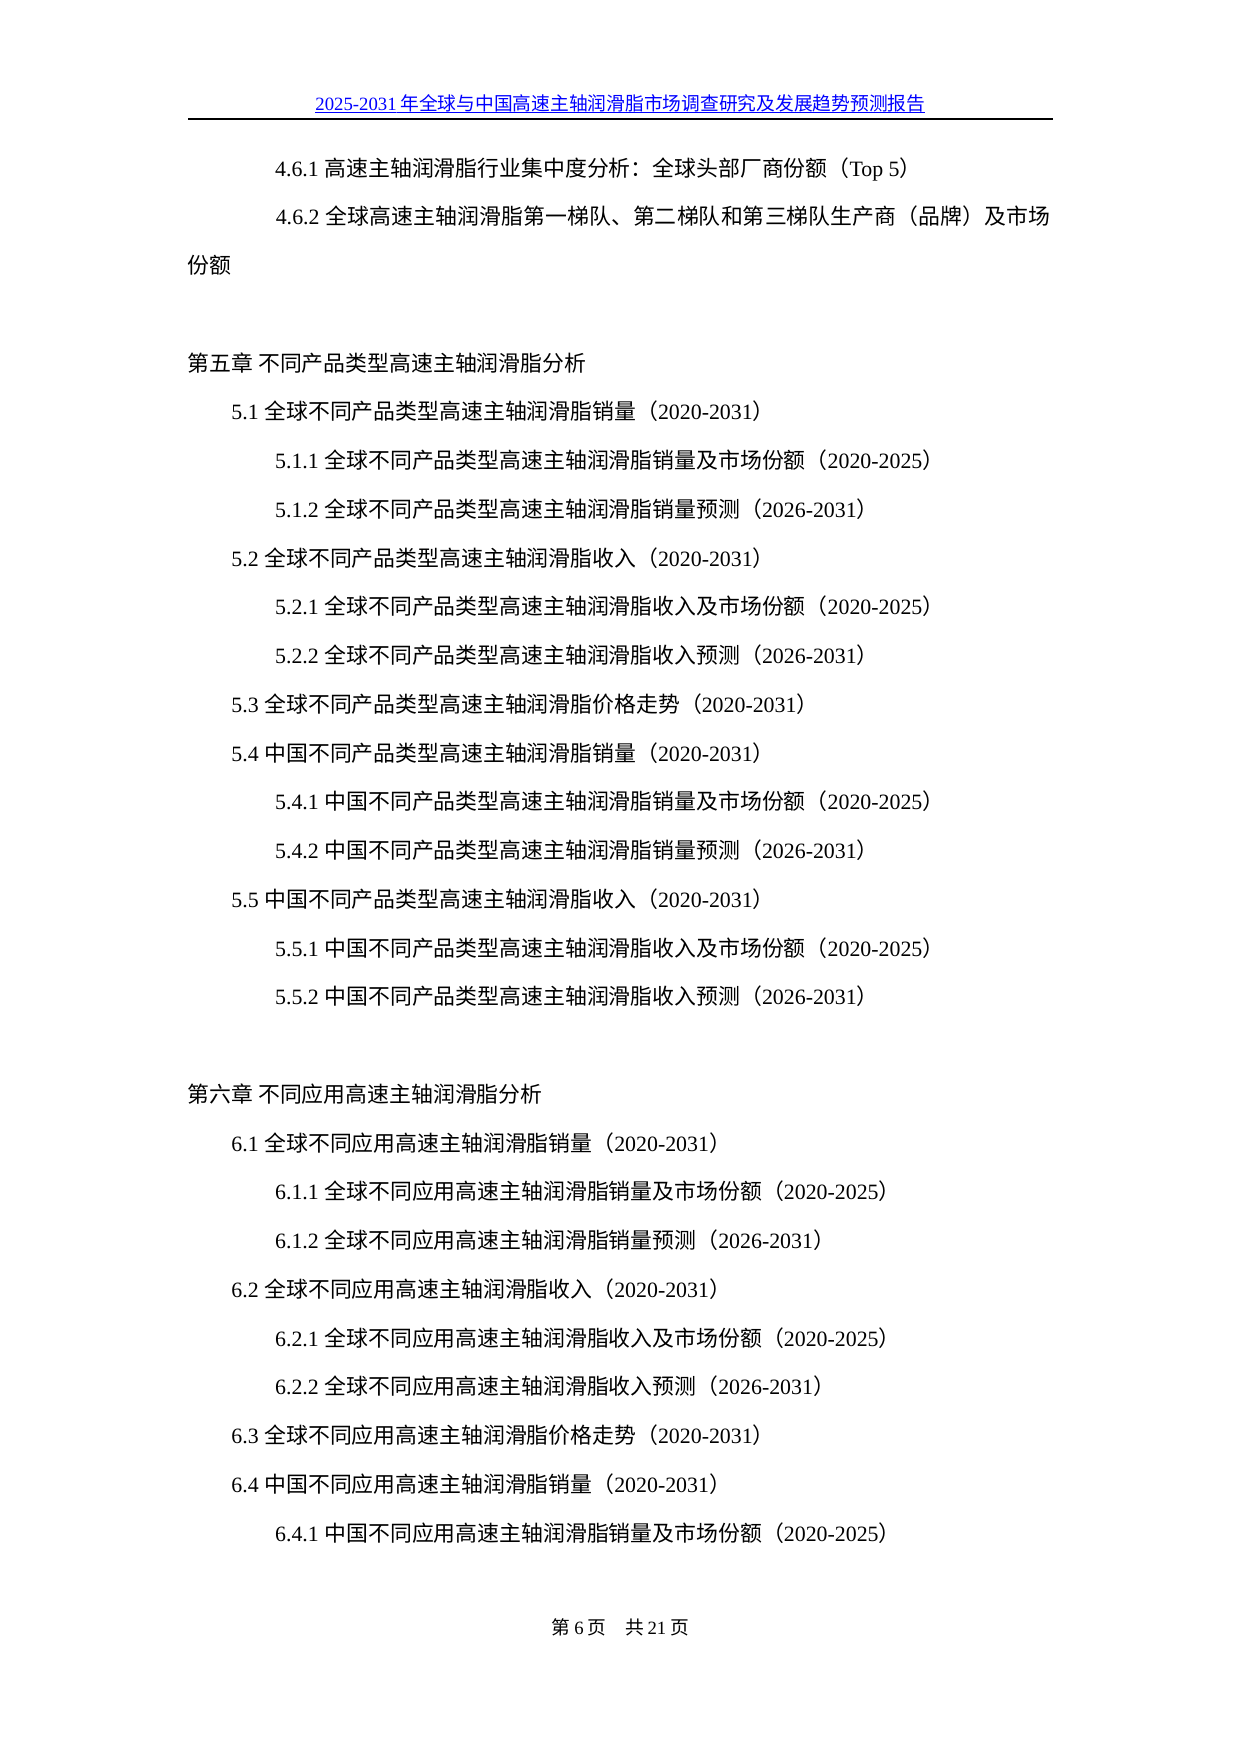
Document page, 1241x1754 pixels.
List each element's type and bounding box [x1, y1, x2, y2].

text [187, 150, 1053, 1548]
